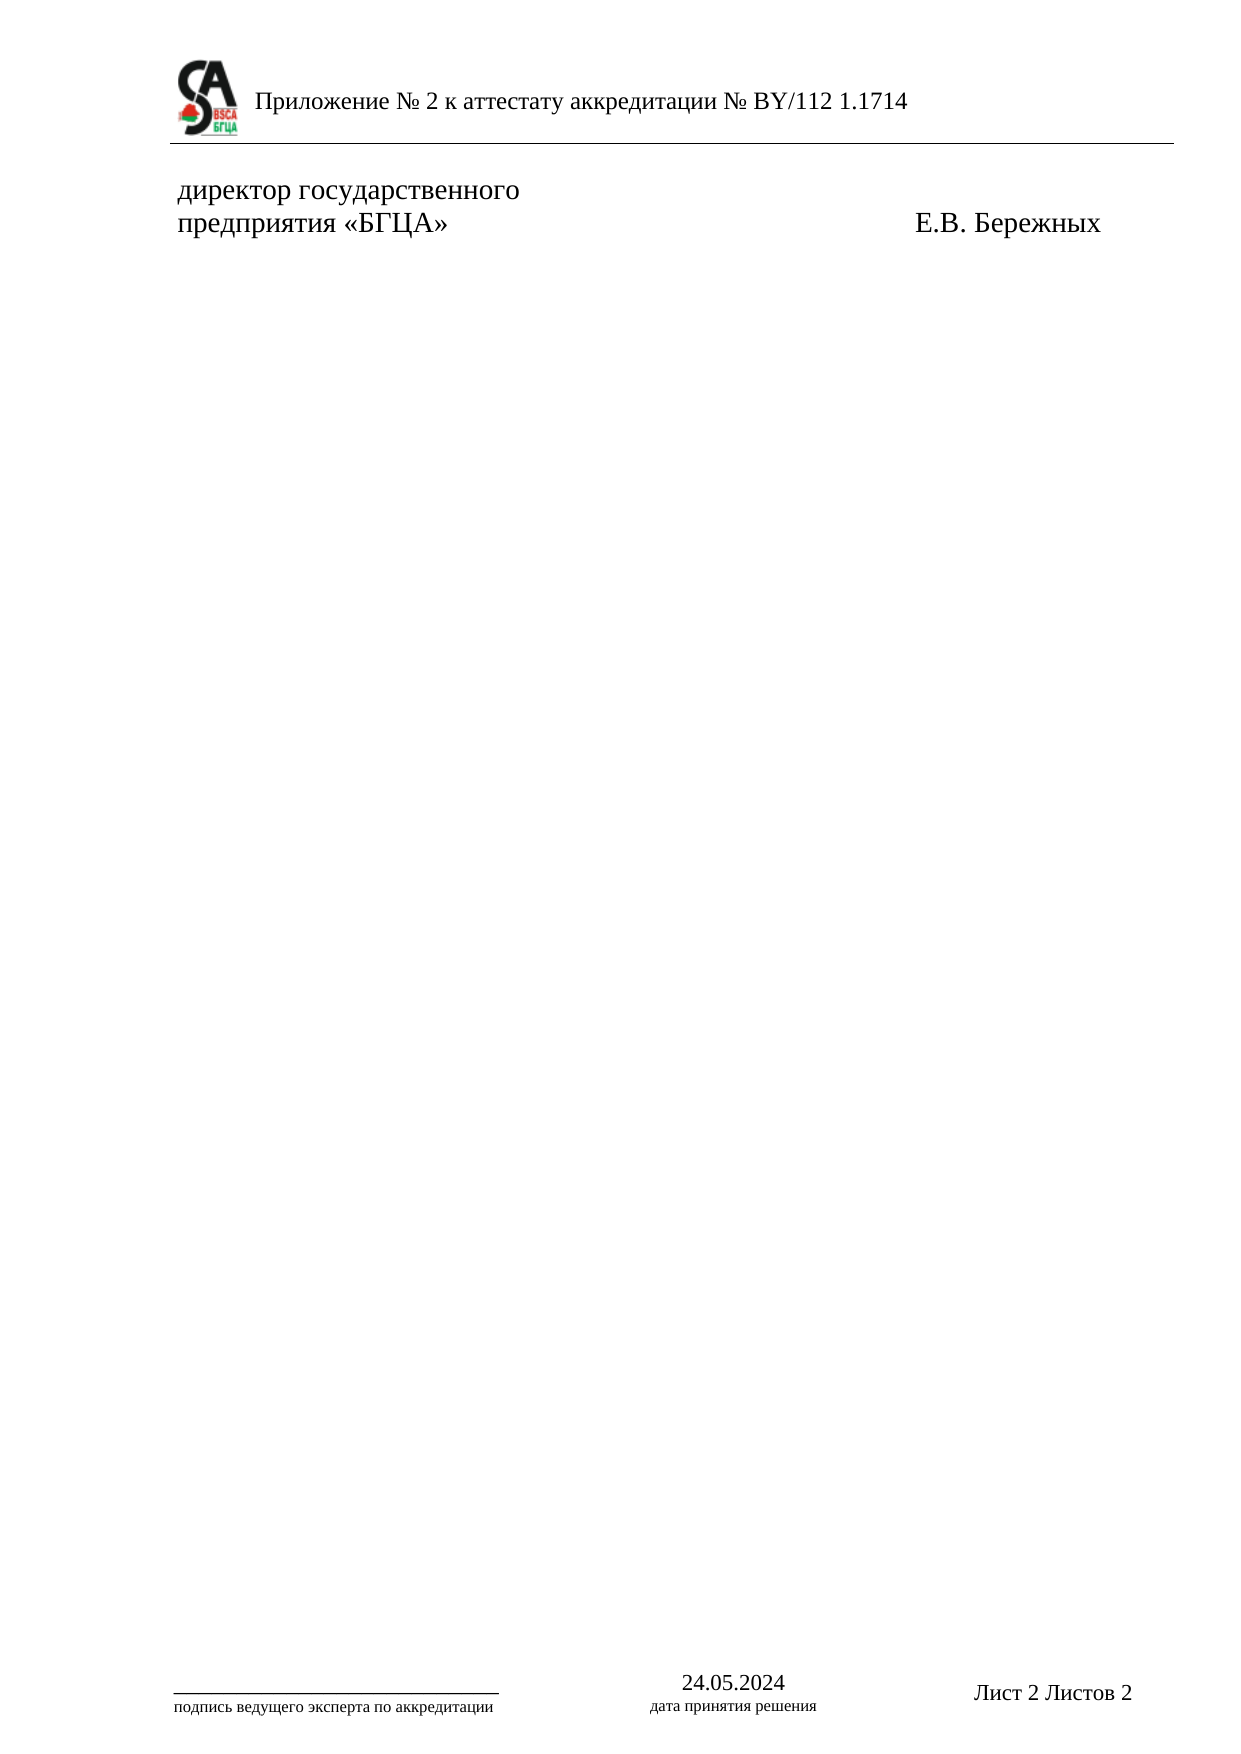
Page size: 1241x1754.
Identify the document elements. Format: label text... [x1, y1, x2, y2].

text предприятия «БГЦА» Е.В. Бережных [177, 206, 1181, 239]
text директор государственного [177, 172, 1181, 206]
picture [177, 59, 239, 136]
